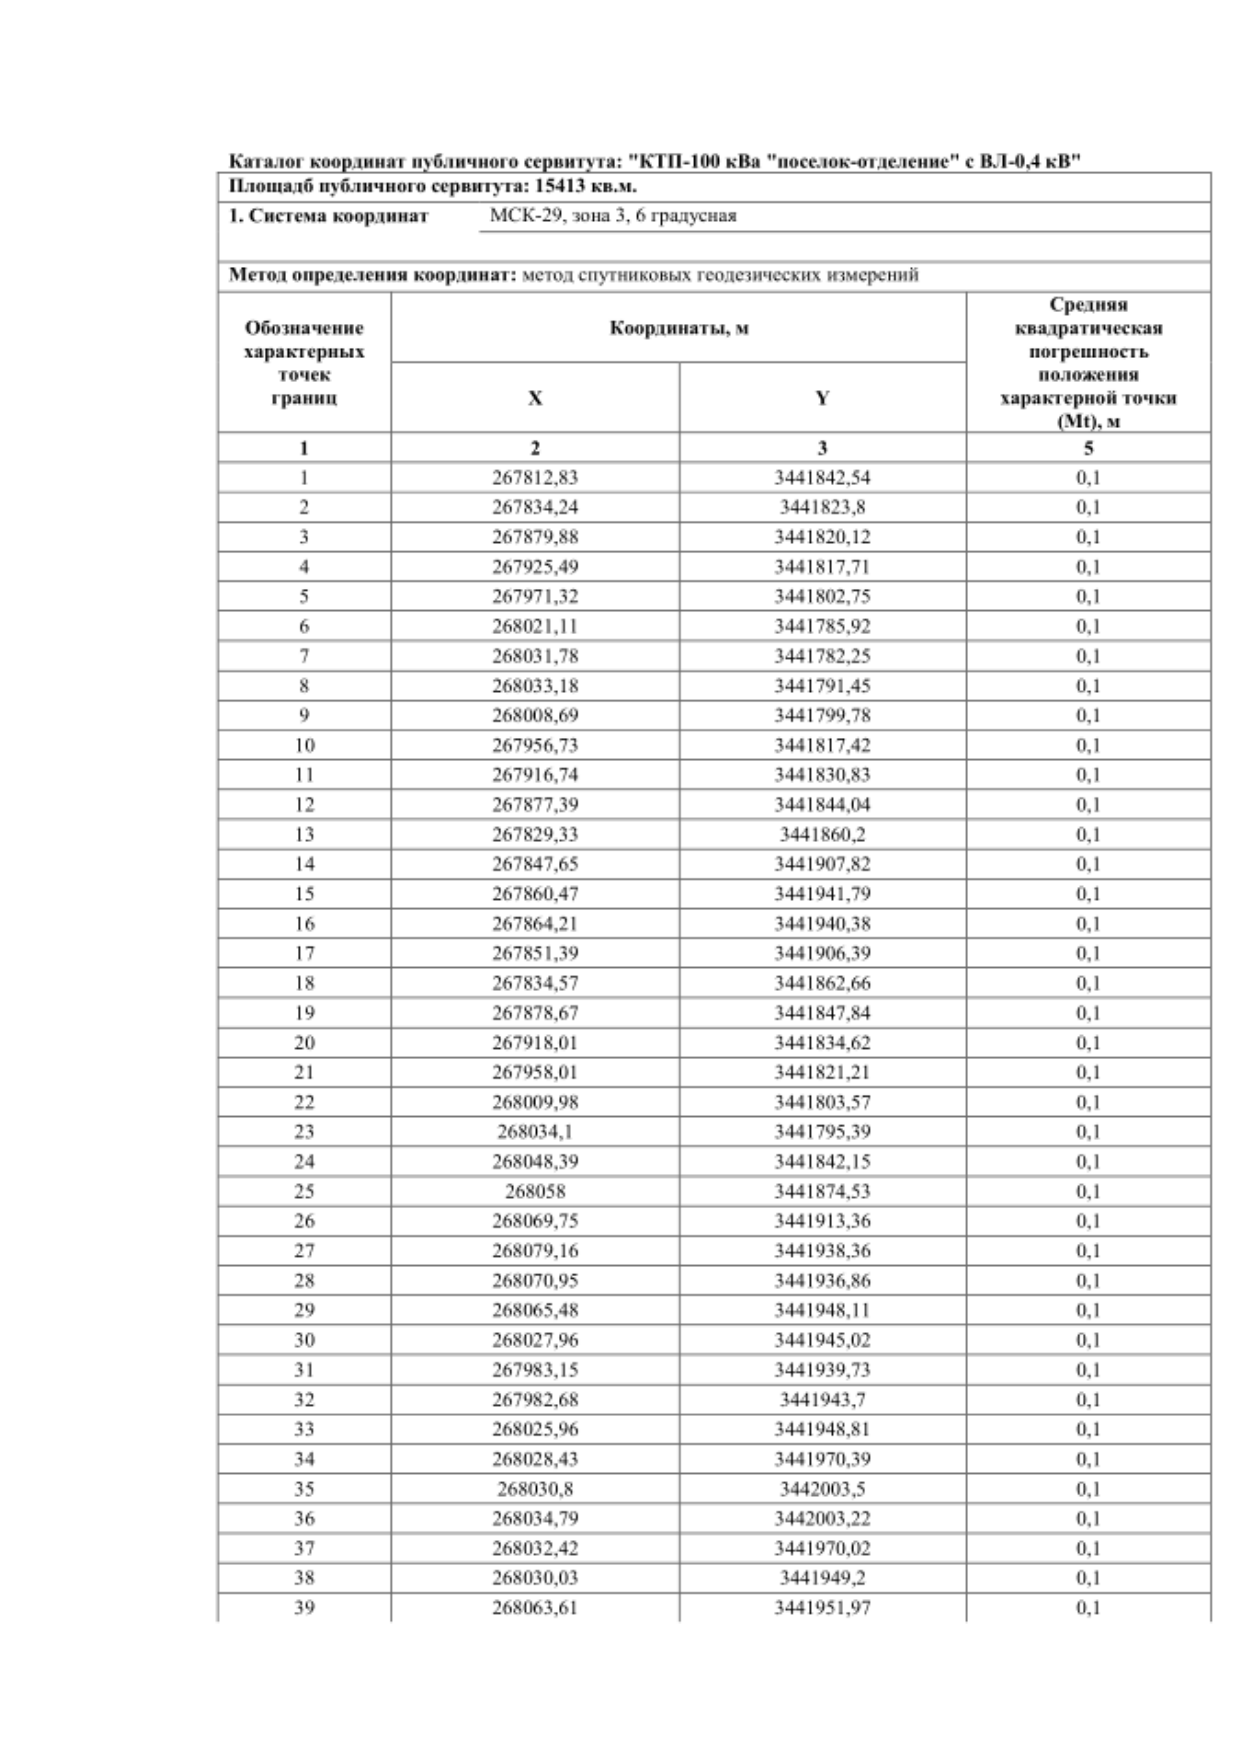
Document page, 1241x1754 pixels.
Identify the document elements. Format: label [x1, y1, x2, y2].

picture [132, 131, 1230, 1662]
